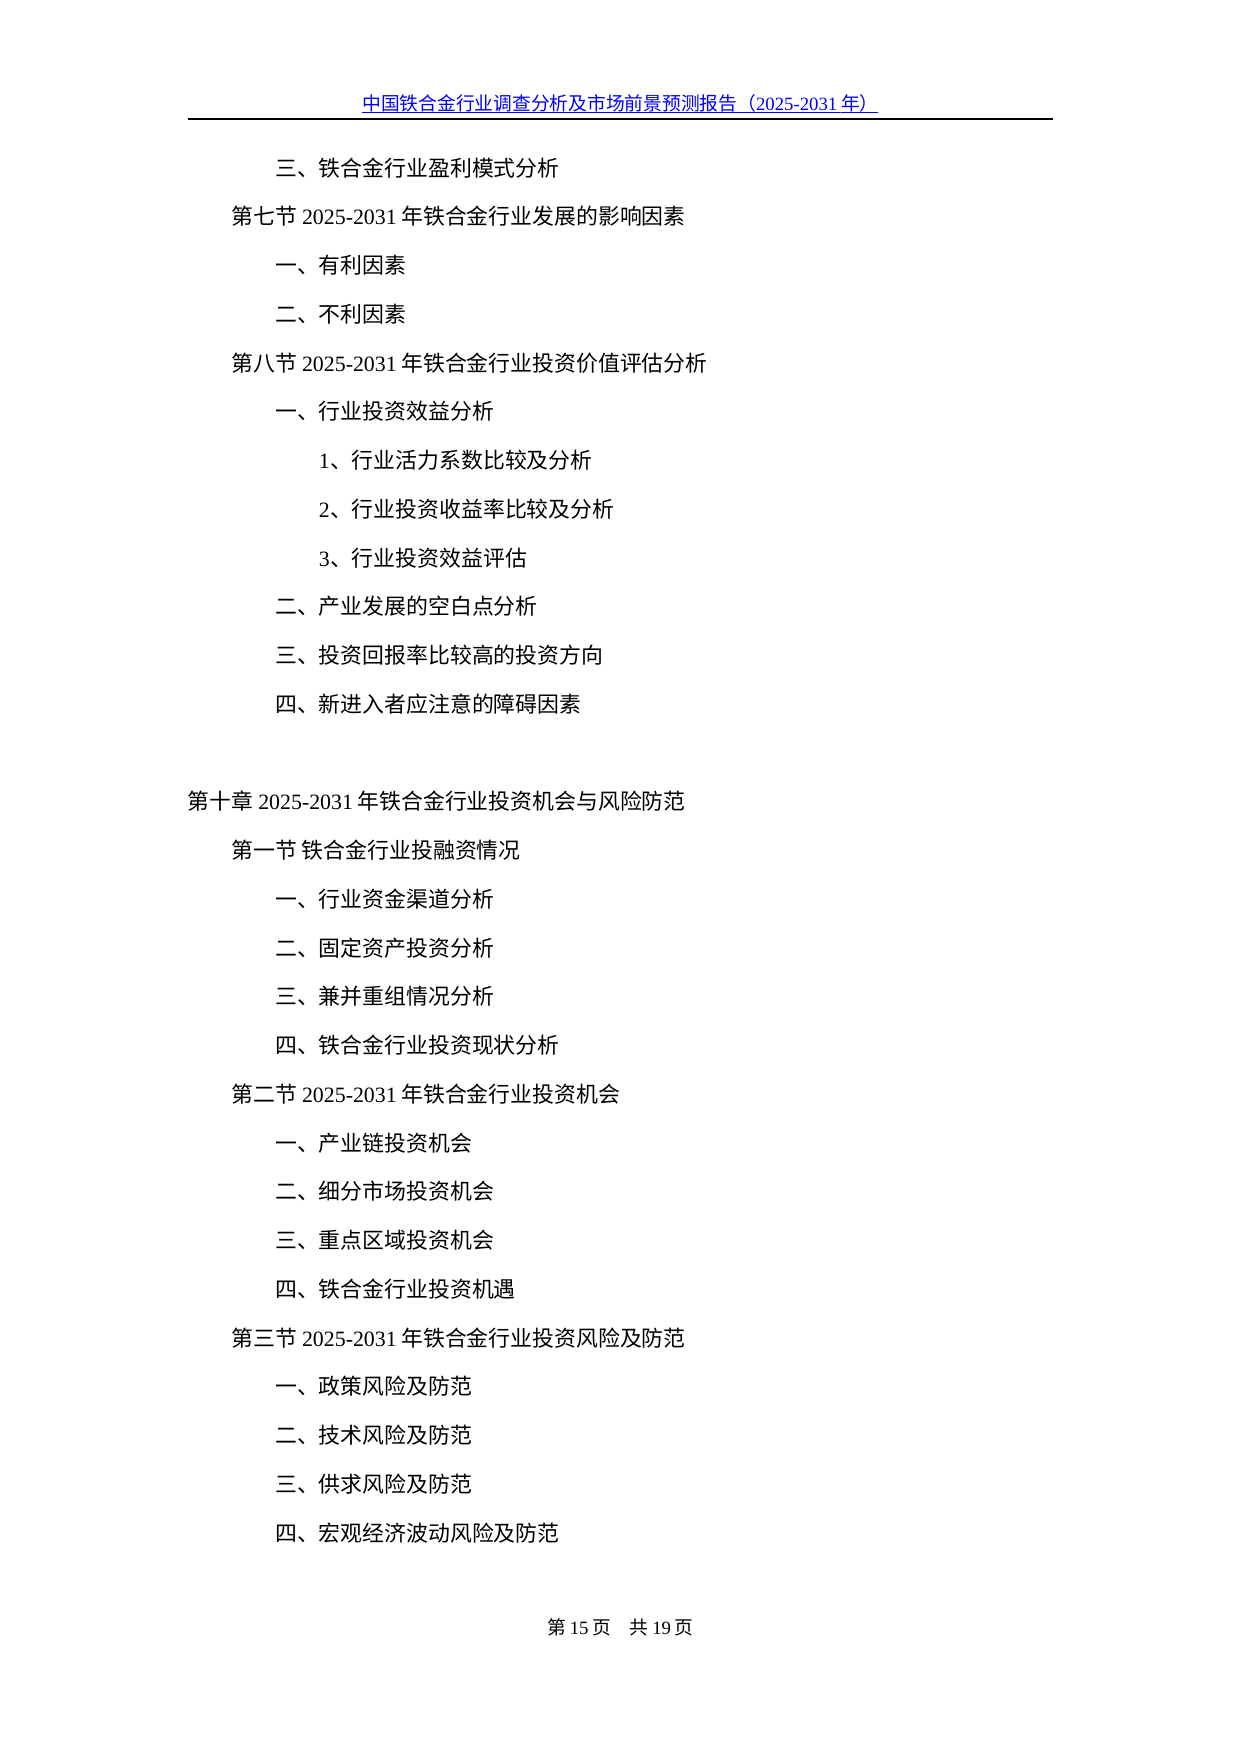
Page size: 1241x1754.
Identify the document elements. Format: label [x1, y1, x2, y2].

text [187, 150, 1053, 1548]
